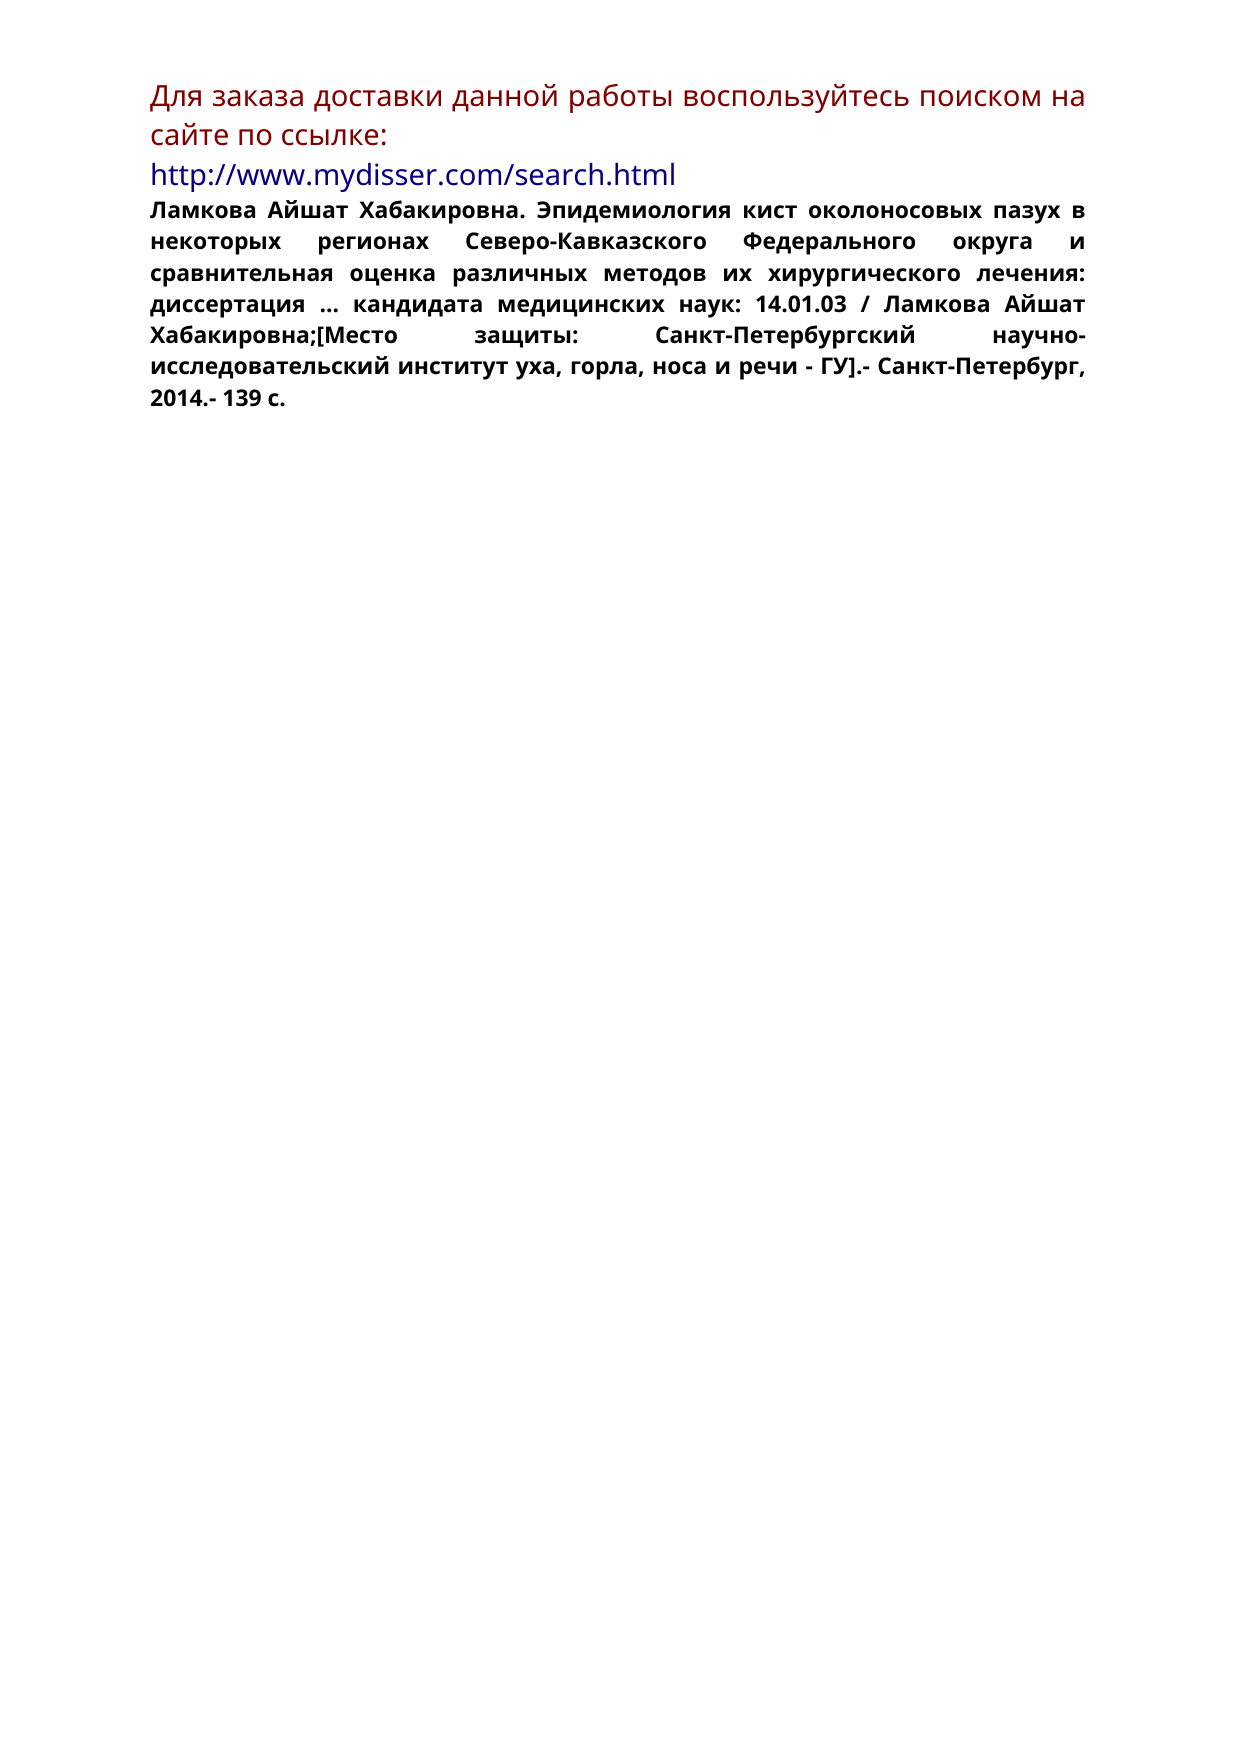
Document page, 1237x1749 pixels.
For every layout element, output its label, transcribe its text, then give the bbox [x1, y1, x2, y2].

text Ламкова Айшат Хабакировна. Эпидемиология кист околоносовых пазух в некоторых регионах Северо-Кавказского Федерального округа и сравнительная оценка различных методов их хирургического лечения: диссертация ... кандидата медицинских наук: 14.01.03 / Ламкова Айшат Хабакировна;[Место защиты: Санкт-Петербургский научно-исследовательский институт уха, горла, носа и речи - ГУ].- Санкт-Петербург, 2014.- 139 с. [150, 194, 1086, 413]
